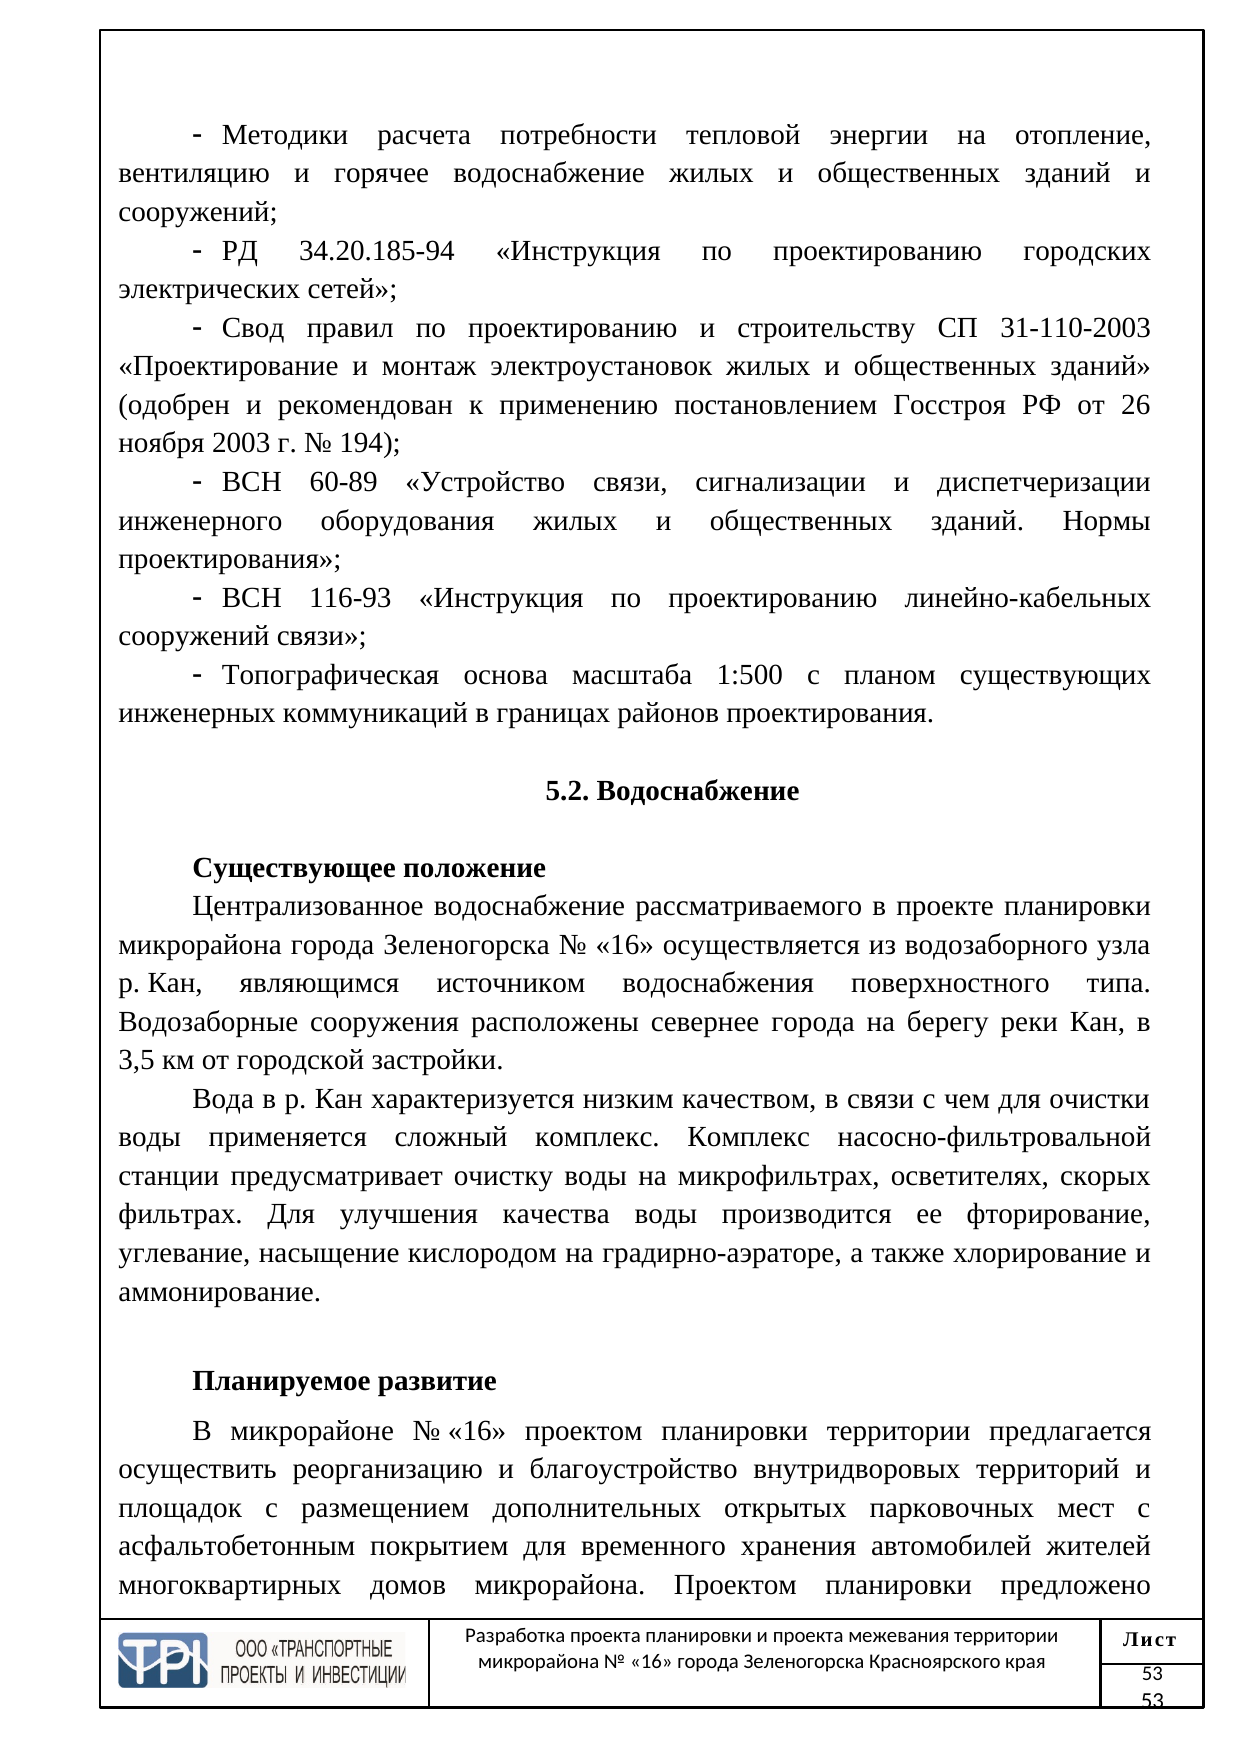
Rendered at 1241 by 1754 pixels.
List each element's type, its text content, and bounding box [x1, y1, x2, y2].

list Водоснабжение [193, 773, 1152, 806]
text Планируемое развитие [118, 1363, 1152, 1396]
list Топографическая основа масштаба 1:500 с планом существующих инженерных коммуникаций в границах районов проектирования. [118, 657, 1152, 729]
text Существующее положение [118, 850, 1152, 883]
text Централизованное водоснабжение рассматриваемого в проекте планировки микрорайона города Зеленогорска № «16» осуществляется из водозаборного узла р. Кан, являющимся источником водоснабжения поверхностного типа. Водозаборные сооружения расположены севернее города на берегу реки Кан, в от городской застройки. [118, 888, 1152, 1076]
list Методики расчета потребности тепловой энергии на отопление, вентиляцию и горячее водоснабжение жилых и общественных зданий и сооружений; [118, 117, 1152, 228]
list ВСН 60-89 «Устройство связи, сигнализации и диспетчеризации инженерного оборудования жилых и общественных зданий. Нормы проектирования»; [118, 464, 1152, 575]
list РД 34.20.185-94 «Инструкция по проектированию городских электрических сетей»; [118, 233, 1152, 305]
text Вода в р. Кан характеризуется низким качеством, в связи с чем для очистки воды применяется сложный комплекс. Комплекс насосно-фильтровальной станции предусматривает очистку воды на микрофильтрах, осветителях, скорых фильтрах. Для улучшения качества воды производится ее фторирование, углевание, насыщение кислородом на градирно-аэраторе, а также хлорирование и аммонирование. [118, 1081, 1152, 1307]
list Свод правил по проектированию и строительству СП 31-110-2003 «Проектирование и монтаж электроустановок жилых и общественных зданий» (одобрен и рекомендован к применению постановлением Госстроя РФ от 26 ноября 2003 г. № 194); [118, 310, 1152, 459]
picture [118, 1632, 406, 1688]
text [118, 1413, 1152, 1601]
list ВСН 116-93 «Инструкция по проектированию линейно-кабельных сооружений связи»; [118, 580, 1152, 652]
